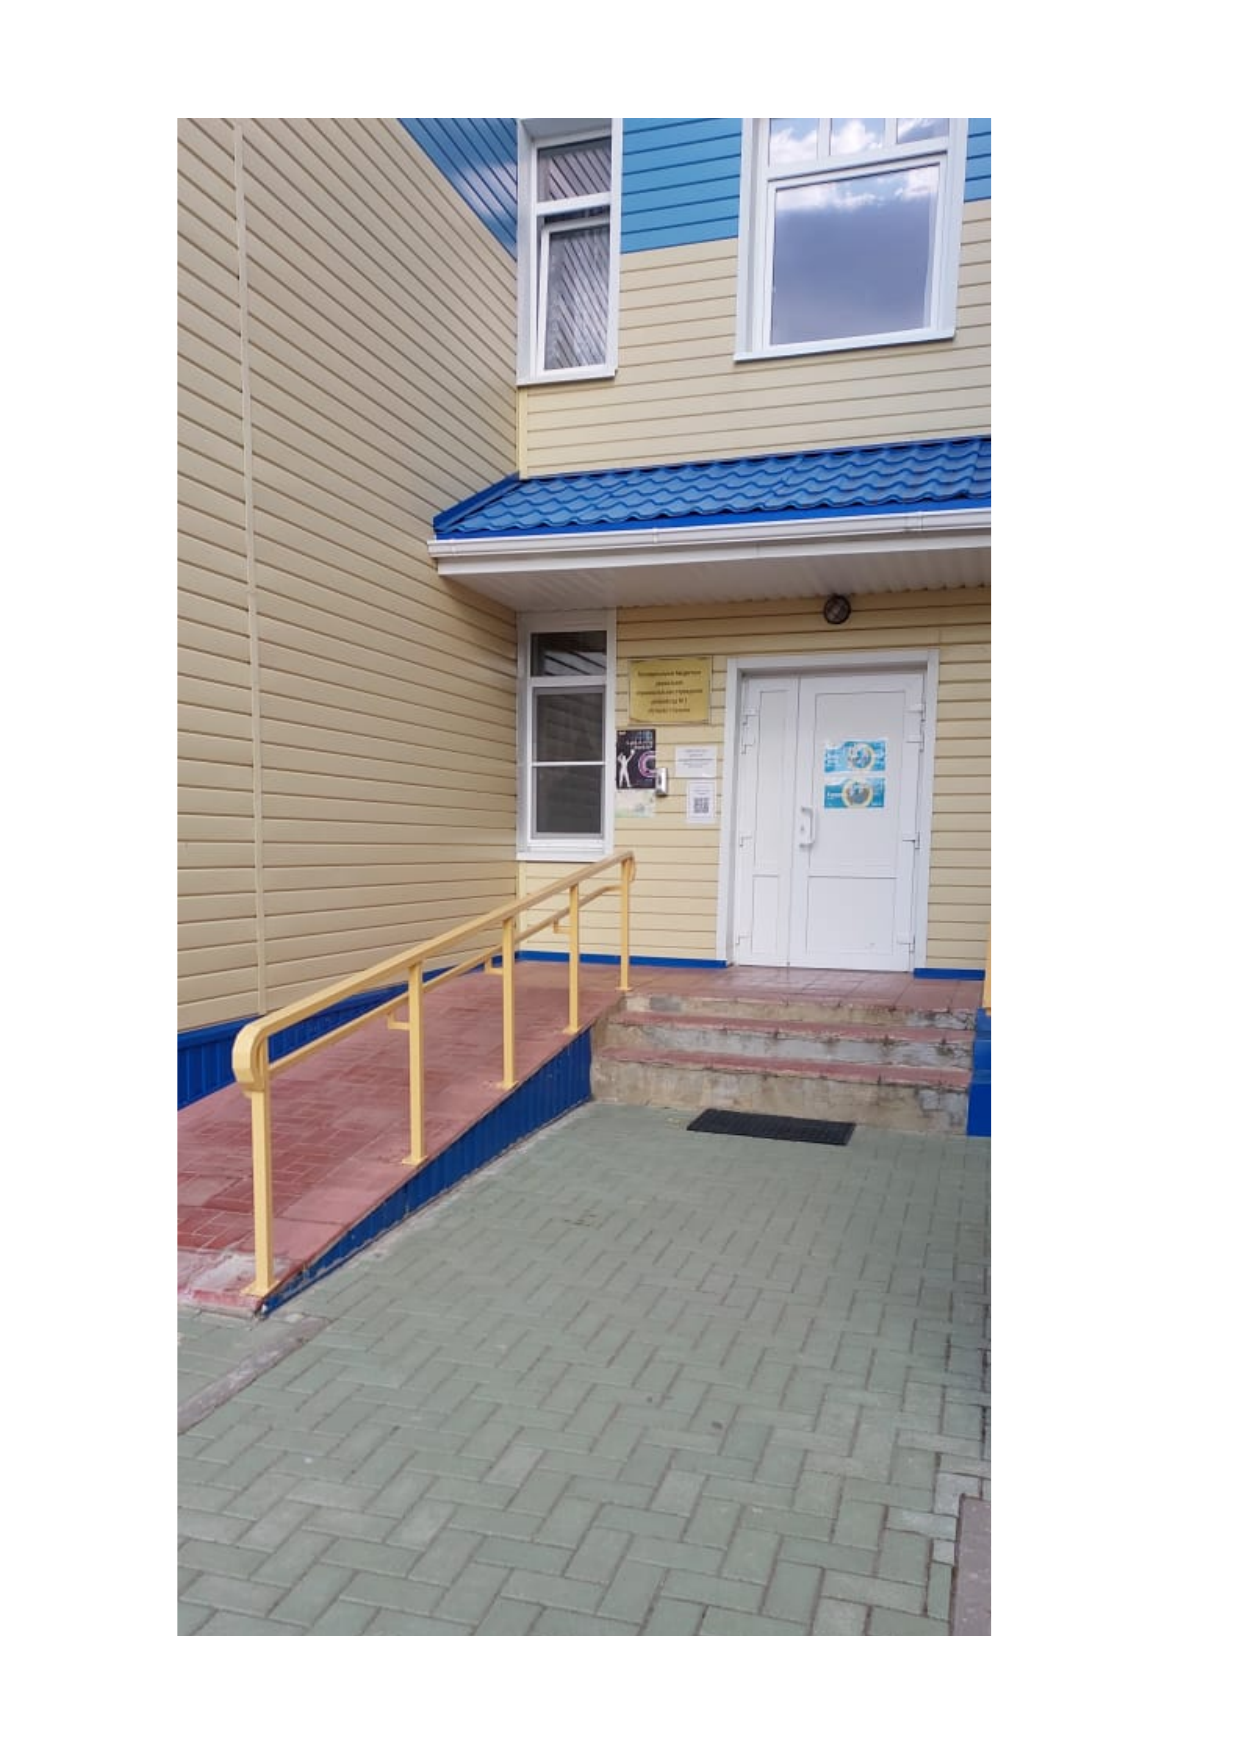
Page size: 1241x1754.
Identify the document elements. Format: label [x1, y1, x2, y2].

picture [177, 118, 992, 1636]
